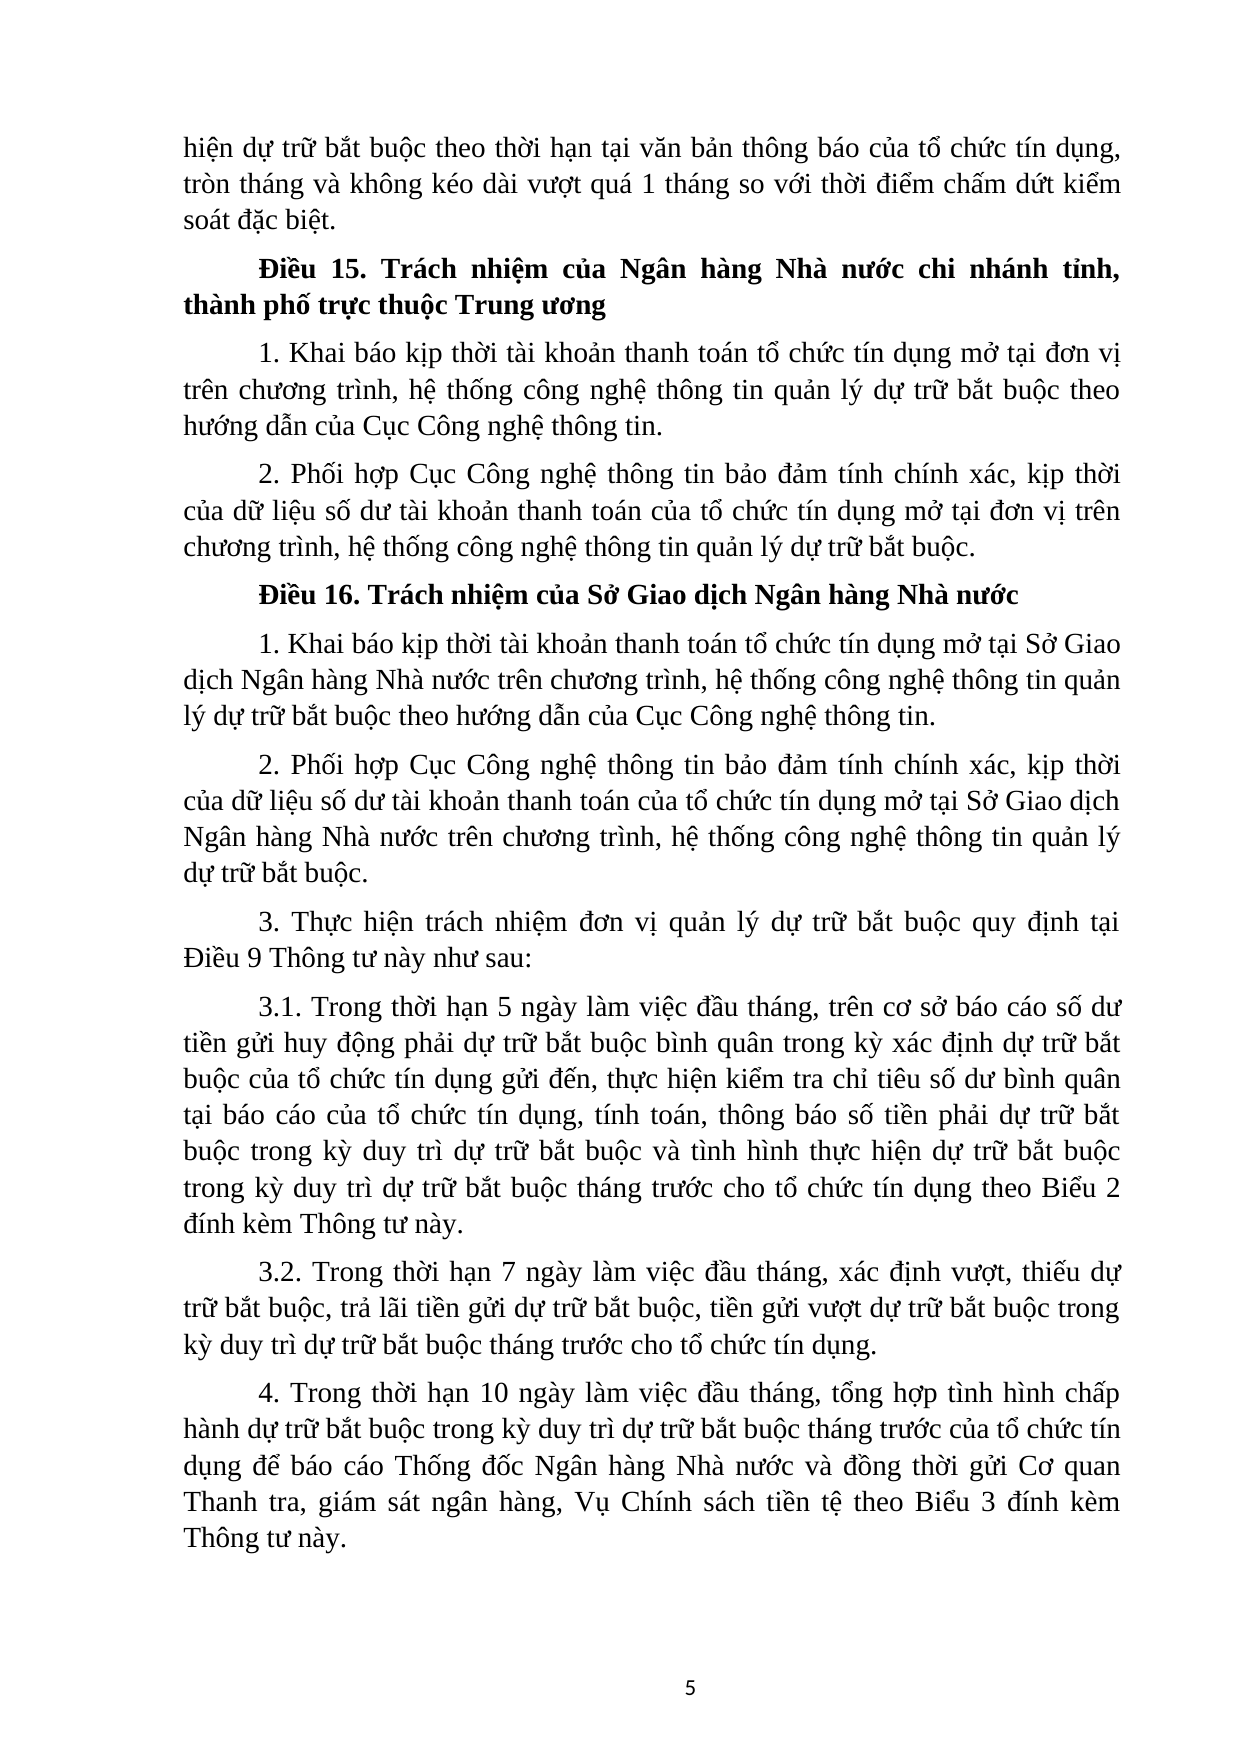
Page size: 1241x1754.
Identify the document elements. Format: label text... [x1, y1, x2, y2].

text Điều 16. Trách nhiệm của Sở Giao dịch Ngân hàng Nhà nước [183, 577, 1122, 611]
text 3.2. Trong thời hạn 7 ngày làm việc đầu tháng, xác định vượt, thiếu dự trữ bắt buộc, trả lãi tiền gửi dự trữ bắt buộc, tiền gửi vượt dự trữ bắt buộc trong kỳ duy trì dự trữ bắt buộc tháng trước cho tổ chức tín dụng. [183, 1254, 1122, 1360]
text 2. Phối hợp Cục Công nghệ thông tin bảo đảm tính chính xác, kịp thời của dữ liệu số dư tài khoản thanh toán của tổ chức tín dụng mở tại đơn vị trên chương trình, hệ thống công nghệ thông tin quản lý dự trữ bắt buộc. [183, 457, 1122, 562]
text 1. Khai báo kịp thời tài khoản thanh toán tổ chức tín dụng mở tại Sở Giao dịch Ngân hàng Nhà nước trên chương trình, hệ thống công nghệ thông tin quản lý dự trữ bắt buộc theo hướng dẫn của Cục Công nghệ thông tin. [183, 626, 1122, 732]
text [183, 130, 1122, 236]
text 1. Khai báo kịp thời tài khoản thanh toán tổ chức tín dụng mở tại đơn vị trên chương trình, hệ thống công nghệ thông tin quản lý dự trữ bắt buộc theo hướng dẫn của Cục Công nghệ thông tin. [183, 336, 1122, 441]
text Điều 15. Trách nhiệm của Ngân hàng Nhà nước chi nhánh tỉnh, thành phố trực thuộc Trung ương [183, 251, 1122, 321]
text 2. Phối hợp Cục Công nghệ thông tin bảo đảm tính chính xác, kịp thời của dữ liệu số dư tài khoản thanh toán của tổ chức tín dụng mở tại Sở Giao dịch Ngân hàng Nhà nước trên chương trình, hệ thống công nghệ thông tin quản lý dự trữ bắt buộc. [183, 747, 1122, 889]
text 4. Trong thời hạn 10 ngày làm việc đầu tháng, tổng hợp tình hình chấp hành dự trữ bắt buộc trong kỳ duy trì dự trữ bắt buộc tháng trước của tổ chức tín dụng để báo cáo Thống đốc Ngân hàng Nhà nước và đồng thời gửi Cơ quan Thanh tra, giám sát ngân hàng, Vụ Chính sách tiền tệ theo Biểu 3 đính kèm Thông tư này. [183, 1375, 1122, 1553]
text 3. Thực hiện trách nhiệm đơn vị quản lý dự trữ bắt buộc quy định tại Điều 9 Thông tư này như sau: [183, 904, 1122, 974]
text 3.1. Trong thời hạn 5 ngày làm việc đầu tháng, trên cơ sở báo cáo số dư tiền gửi huy động phải dự trữ bắt buộc bình quân trong kỳ xác định dự trữ bắt buộc của tổ chức tín dụng gửi đến, thực hiện kiểm tra chỉ tiêu số dư bình quân tại báo cáo của tổ chức tín dụng, tính toán, thông báo số tiền phải dự trữ bắt buộc trong kỳ duy trì dự trữ bắt buộc và tình hình thực hiện dự trữ bắt buộc trong kỳ duy trì dự trữ bắt buộc tháng trước cho tổ chức tín dụng theo Biểu 2 đính kèm Thông tư này. [183, 989, 1122, 1239]
